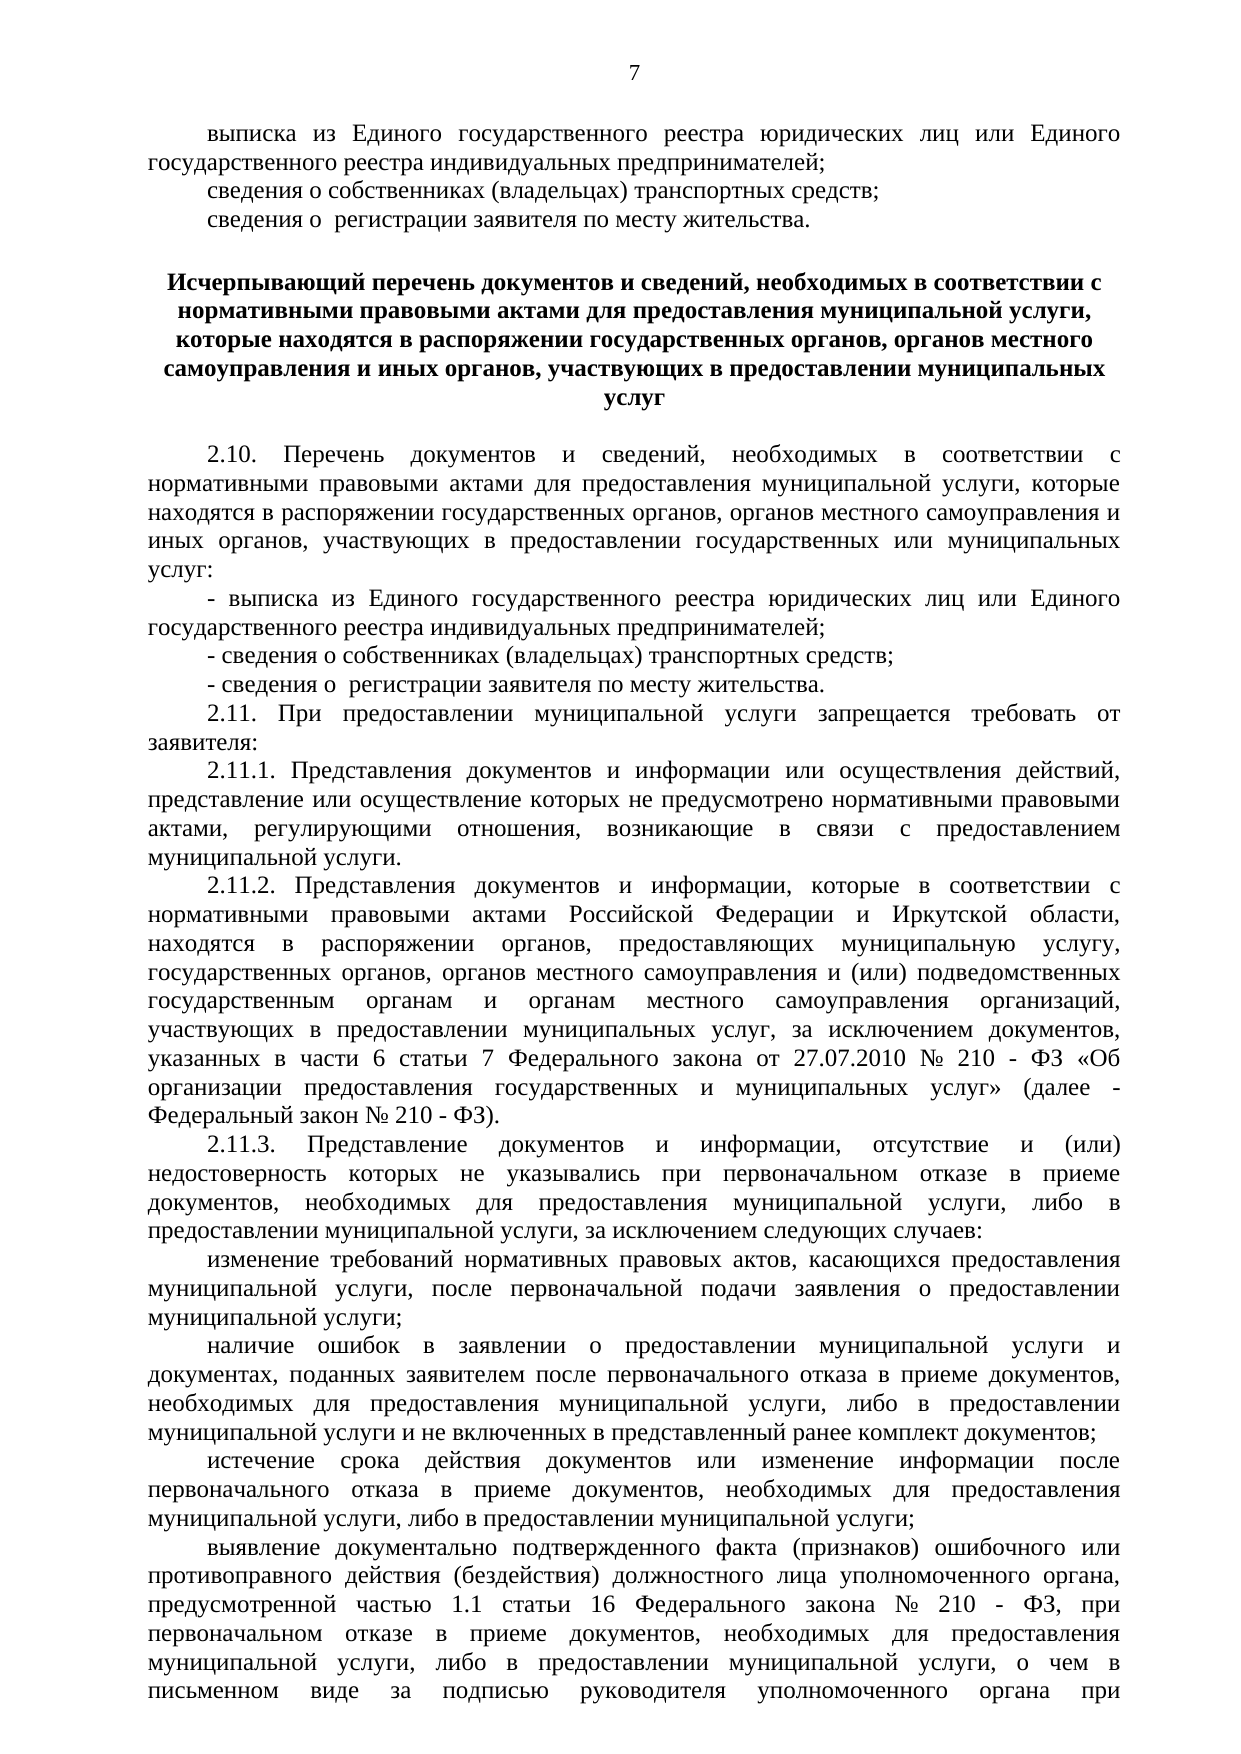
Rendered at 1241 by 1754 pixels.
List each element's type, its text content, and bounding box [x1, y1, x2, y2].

text наличие ошибок в заявлении о предоставлении муниципальной услуги и документах, поданных заявителем после первоначального отказа в приеме документов, необходимых для предоставления муниципальной услуги, либо в предоставлении муниципальной услуги и не включенных в представленный ранее комплект документов; [148, 1330, 1121, 1445]
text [148, 1532, 1121, 1704]
text сведения о собственниках (владельцах) транспортных средств; [148, 176, 1121, 204]
text 2.11.3. Представление документов и информации, отсутствие и (или) недостоверность которых не указывались при первоначальном отказе в приеме документов, необходимых для предоставления муниципальной услуги, либо в предоставлении муниципальной услуги, за исключением следующих случаев: [148, 1129, 1121, 1244]
text - сведения о собственниках (владельцах) транспортных средств; [148, 640, 1121, 669]
text сведения о регистрации заявителя по месту жительства. [148, 204, 1121, 233]
text - сведения о регистрации заявителя по месту жительства. [148, 669, 1121, 698]
text 2.10. Перечень документов и сведений, необходимых в соответствии с нормативными правовыми актами для предоставления муниципальной услуги, которые находятся в распоряжении государственных органов, органов местного самоуправления и иных органов, участвующих в предоставлении государственных или муниципальных услуг: [148, 439, 1121, 583]
text изменение требований нормативных правовых актов, касающихся предоставления муниципальной услуги, после первоначальной подачи заявления о предоставлении муниципальной услуги; [148, 1244, 1121, 1330]
text - выписка из Единого государственного реестра юридических лиц или Единого государственного реестра индивидуальных предпринимателей; [148, 583, 1121, 640]
text 2.11. При предоставлении муниципальной услуги запрещается требовать от заявителя: [148, 698, 1121, 755]
text 2.11.1. Представления документов и информации или осуществления действий, представление или осуществление которых не предусмотрено нормативными правовыми актами, регулирующими отношения, возникающие в связи с предоставлением муниципальной услуги. [148, 755, 1121, 870]
text выписка из Единого государственного реестра юридических лиц или Единого государственного реестра индивидуальных предпринимателей; [148, 118, 1121, 176]
text 2.11.2. Представления документов и информации, которые в соответствии с нормативными правовыми актами Российской Федерации и Иркутской области, находятся в распоряжении органов, предоставляющих муниципальную услугу, государственных органов, органов местного самоуправления и (или) подведомственных государственным органам и органам местного самоуправления организаций, участвующих в предоставлении муниципальных услуг, за исключением документов, указанных в части 6 статьи 7 Федерального закона от 27.07.2010 № 210 - ФЗ «Об организации предоставления государственных и муниципальных услуг» (далее - Федеральный закон № 210 - ФЗ). [148, 870, 1121, 1129]
text Исчерпывающий перечень документов и сведений, необходимых в соответствии с нормативными правовыми актами для предоставления муниципальной услуги, которые находятся в распоряжении государственных органов, органов местного самоуправления и иных органов, участвующих в предоставлении муниципальных услуг [148, 267, 1121, 410]
text истечение срока действия документов или изменение информации после первоначального отказа в приеме документов, необходимых для предоставления муниципальной услуги, либо в предоставлении муниципальной услуги; [148, 1445, 1121, 1532]
